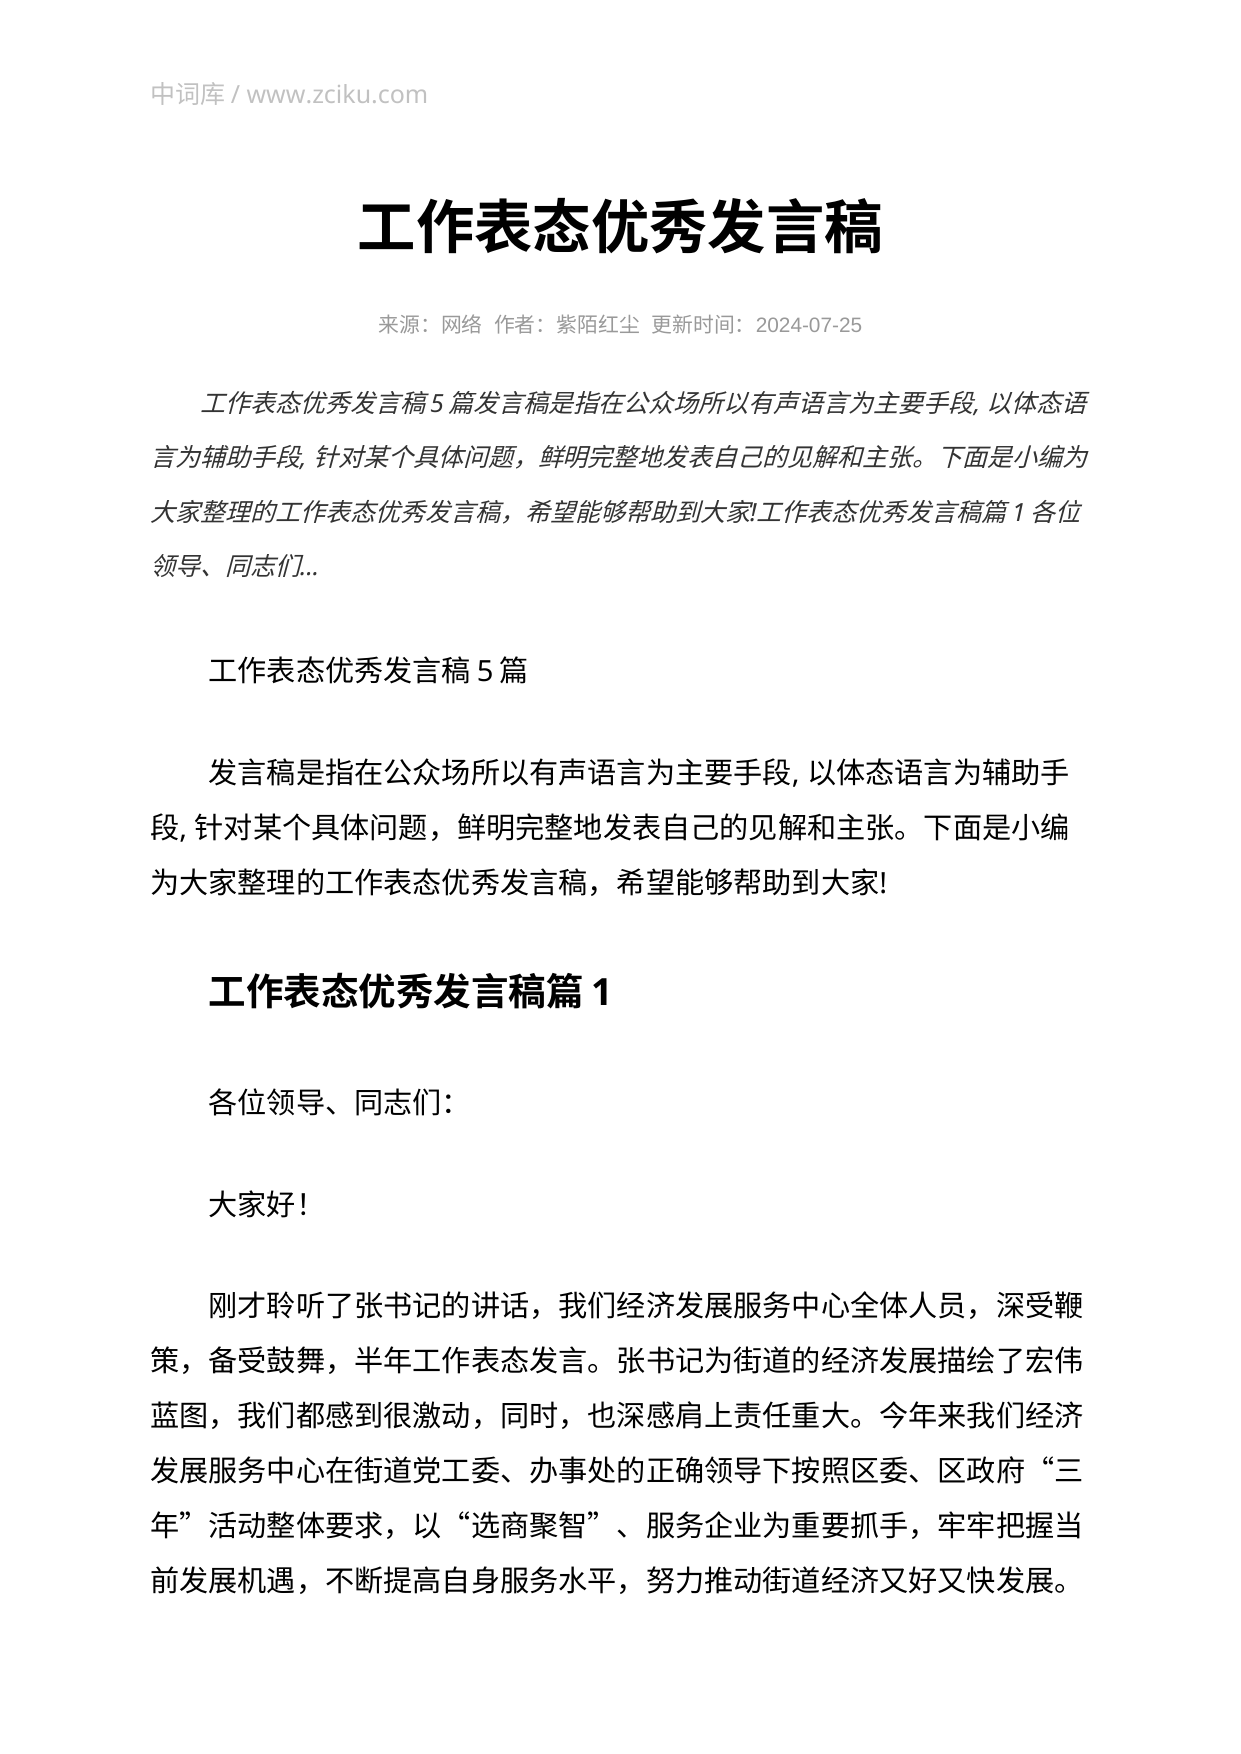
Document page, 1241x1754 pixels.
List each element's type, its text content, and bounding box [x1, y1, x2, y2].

text 工作表态优秀发言稿5篇发言稿是指在公众场所以有声语言为主要手段, 以体态语言为辅助手段, 针对某个具体问题，鲜明完整地发表自己的见解和主张。下面是小编为大家整理的工作表态优秀发言稿，希望能够帮助到大家!工作表态优秀发言稿篇1各位领导、同志们... [150, 383, 1090, 583]
text 来源：网络 作者：紫陌红尘 更新时间：2024-07-25 [150, 313, 1090, 337]
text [150, 1283, 1090, 1600]
subtitle 工作表态优秀发言稿 [150, 181, 1090, 266]
text 工作表态优秀发言稿篇1 [150, 962, 1090, 1016]
text 大家好！ [150, 1181, 1090, 1223]
text 工作表态优秀发言稿5篇 [150, 648, 1090, 690]
text 发言稿是指在公众场所以有声语言为主要手段, 以体态语言为辅助手段, 针对某个具体问题，鲜明完整地发表自己的见解和主张。下面是小编为大家整理的工作表态优秀发言稿，希望能够帮助到大家! [150, 750, 1090, 902]
text 各位领导、同志们： [150, 1079, 1090, 1122]
